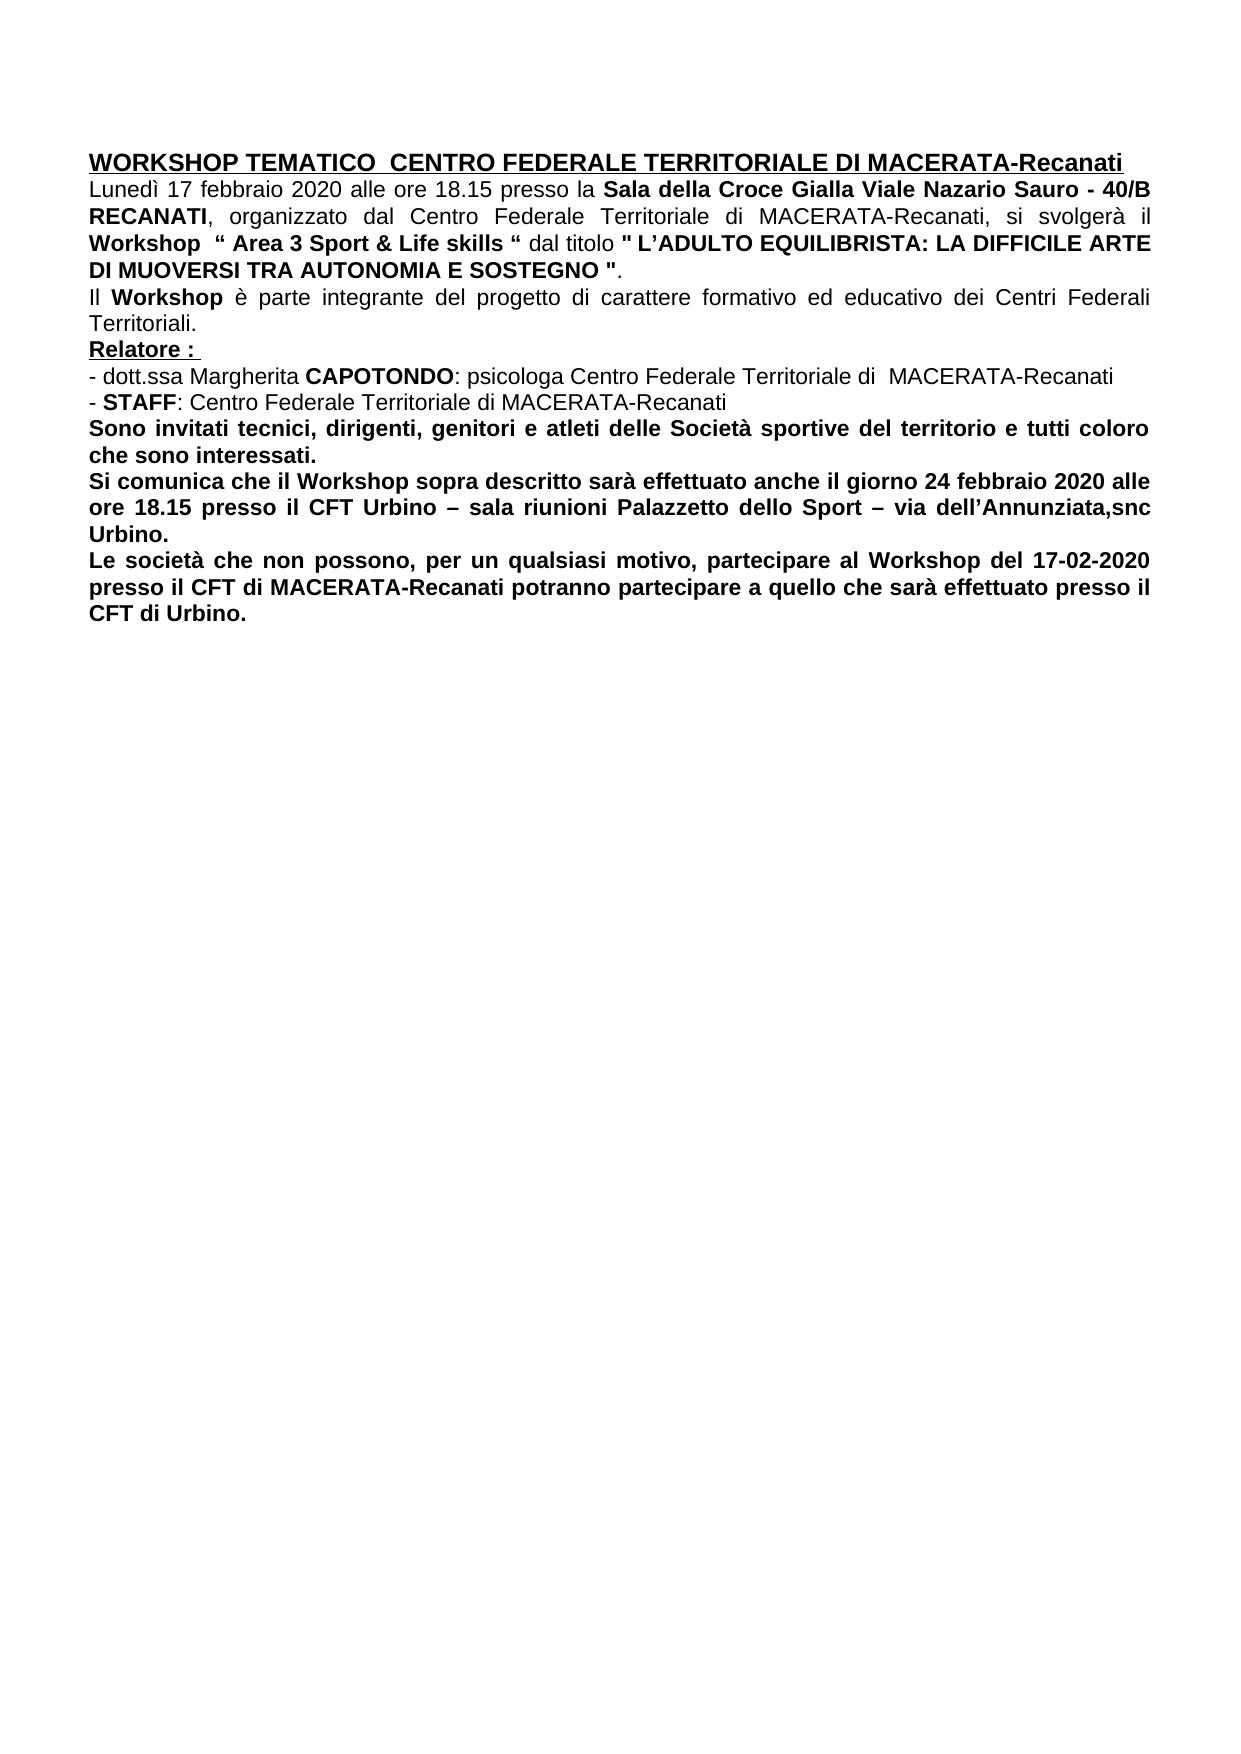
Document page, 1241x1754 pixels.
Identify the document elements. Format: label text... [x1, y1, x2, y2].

text Il Workshop è parte integrante del progetto di carattere formativo ed educativo dei Centri Federali Territoriali. [89, 283, 1152, 336]
text Le società che non possono, per un qualsiasi motivo, partecipare al Workshop del 17-02-2020 presso il CFT di MACERATA-Recanati potranno partecipare a quello che sarà effettuato presso il CFT di Urbino. [89, 547, 1152, 626]
text Relatore : [89, 336, 1152, 363]
text - dott.ssa Margherita CAPOTONDO: psicologa Centro Federale Territoriale di MACERATA-Recanati [89, 363, 1152, 389]
text WORKSHOP TEMATICO CENTRO FEDERALE TERRITORIALE DI MACERATA-Recanati [89, 148, 1152, 176]
text Lunedì 17 febbraio 2020 alle ore 18.15 presso la Sala della Croce Gialla Viale Nazario Sauro - 40/B RECANATI, organizzato dal Centro Federale Territoriale di MACERATA-Recanati, si svolgerà il Workshop “ Area 3 Sport & Life skills “ dal titolo " L’ADULTO EQUILIBRISTA: LA DIFFICILE ARTE DI MUOVERSI TRA AUTONOMIA E SOSTEGNO ". [89, 176, 1152, 283]
text - STAFF: Centro Federale Territoriale di MACERATA-Recanati [89, 389, 1152, 415]
text Sono invitati tecnici, dirigenti, genitori e atleti delle Società sportive del territorio e tutti coloro che sono interessati. [89, 415, 1152, 468]
text Si comunica che il Workshop sopra descritto sarà effettuato anche il giorno 24 febbraio 2020 alle ore 18.15 presso il CFT Urbino – sala riunioni Palazzetto dello Sport – via dell’Annunziata,snc Urbino. [89, 468, 1152, 547]
